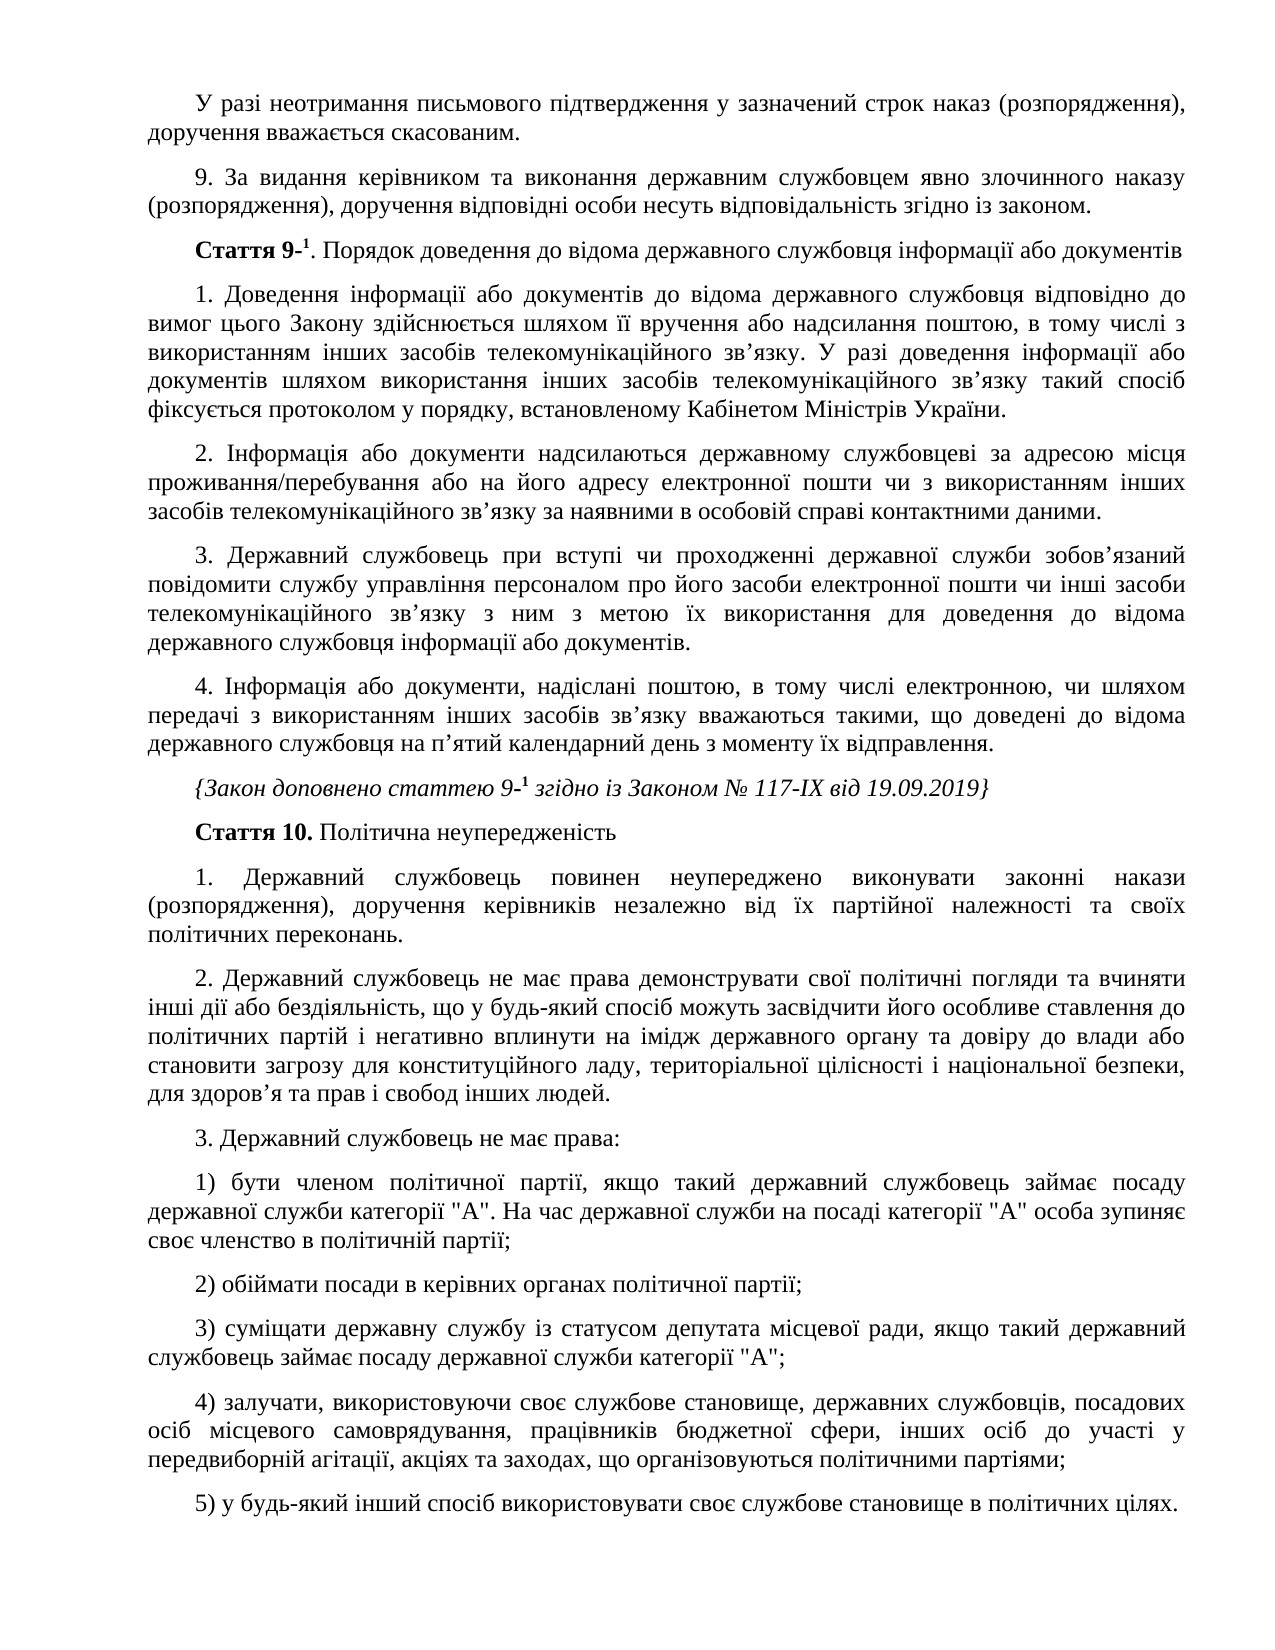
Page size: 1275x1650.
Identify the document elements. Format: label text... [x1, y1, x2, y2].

text 4. Інформація або документи, надіслані поштою, в тому числі електронною, чи шляхом передачі з використанням інших засобів зв’язку вважаються такими, що доведені до відома державного службовця на п’ятий календарний день з моменту їх відправлення. [148, 671, 1186, 757]
text Стаття 10. Політична неупередженість [148, 817, 1186, 846]
text Стаття 9-1. Порядок доведення до відома державного службовця інформації або документів [148, 235, 1186, 263]
text 5) у будь-який інший спосіб використовувати своє службове становище в політичних цілях. [148, 1488, 1186, 1517]
text 9. За видання керівником та виконання державним службовцем явно злочинного наказу (розпорядження), доручення відповідні особи несуть відповідальність згідно із законом. [148, 162, 1186, 219]
text 2. Інформація або документи надсилаються державному службовцеві за адресою місця проживання/перебування або на його адресу електронної пошти чи з використанням інших засобів телекомунікаційного зв’язку за наявними в особовій справі контактними даними. [148, 438, 1186, 525]
text {Закон доповнено статтею 9-1 згідно із Законом № 117-IX від 19.09.2019} [148, 773, 1186, 802]
text 1) бути членом політичної партії, якщо такий державний службовець займає посаду державної служби категорії "А". На час державної служби на посаді категорії "А" особа зупиняє своє членство в політичній партії; [148, 1167, 1186, 1253]
text У разі неотримання письмового підтвердження у зазначений строк наказ (розпорядження), доручення вважається скасованим. [148, 88, 1186, 146]
text 1. Державний службовець повинен неупереджено виконувати законні накази (розпорядження), доручення керівників незалежно від їх партійної належності та своїх політичних переконань. [148, 862, 1186, 948]
text 2) обіймати посади в керівних органах політичної партії; [148, 1269, 1186, 1298]
text 3. Державний службовець не має права: [148, 1123, 1186, 1152]
text 2. Державний службовець не має права демонструвати свої політичні погляди та вчиняти інші дії або бездіяльність, що у будь-який спосіб можуть засвідчити його особливе ставлення до політичних партій і негативно вплинути на імідж державного органу та довіру до влади або становити загрозу для конституційного ладу, територіальної цілісності і національної безпеки, для здоров’я та прав і свобод інших людей. [148, 963, 1186, 1107]
text 1. Доведення інформації або документів до відома державного службовця відповідно до вимог цього Закону здійснюється шляхом її вручення або надсилання поштою, в тому числі з використанням інших засобів телекомунікаційного зв’язку. У разі доведення інформації або документів шляхом використання інших засобів телекомунікаційного зв’язку такий спосіб фіксується протоколом у порядку, встановленому Кабінетом Міністрів України. [148, 279, 1186, 423]
text 3) суміщати державну службу із статусом депутата місцевої ради, якщо такий державний службовець займає посаду державної служби категорії "А"; [148, 1313, 1186, 1371]
text 4) залучати, використовуючи своє службове становище, державних службовців, посадових осіб місцевого самоврядування, працівників бюджетної сфери, інших осіб до участі у передвиборній агітації, акціях та заходах, що організовуються політичними партіями; [148, 1387, 1186, 1473]
text 3. Державний службовець при вступі чи проходженні державної служби зобов’язаний повідомити службу управління персоналом про його засоби електронної пошти чи інші засоби телекомунікаційного зв’язку з ним з метою їх використання для доведення до відома державного службовця інформації або документів. [148, 540, 1186, 655]
